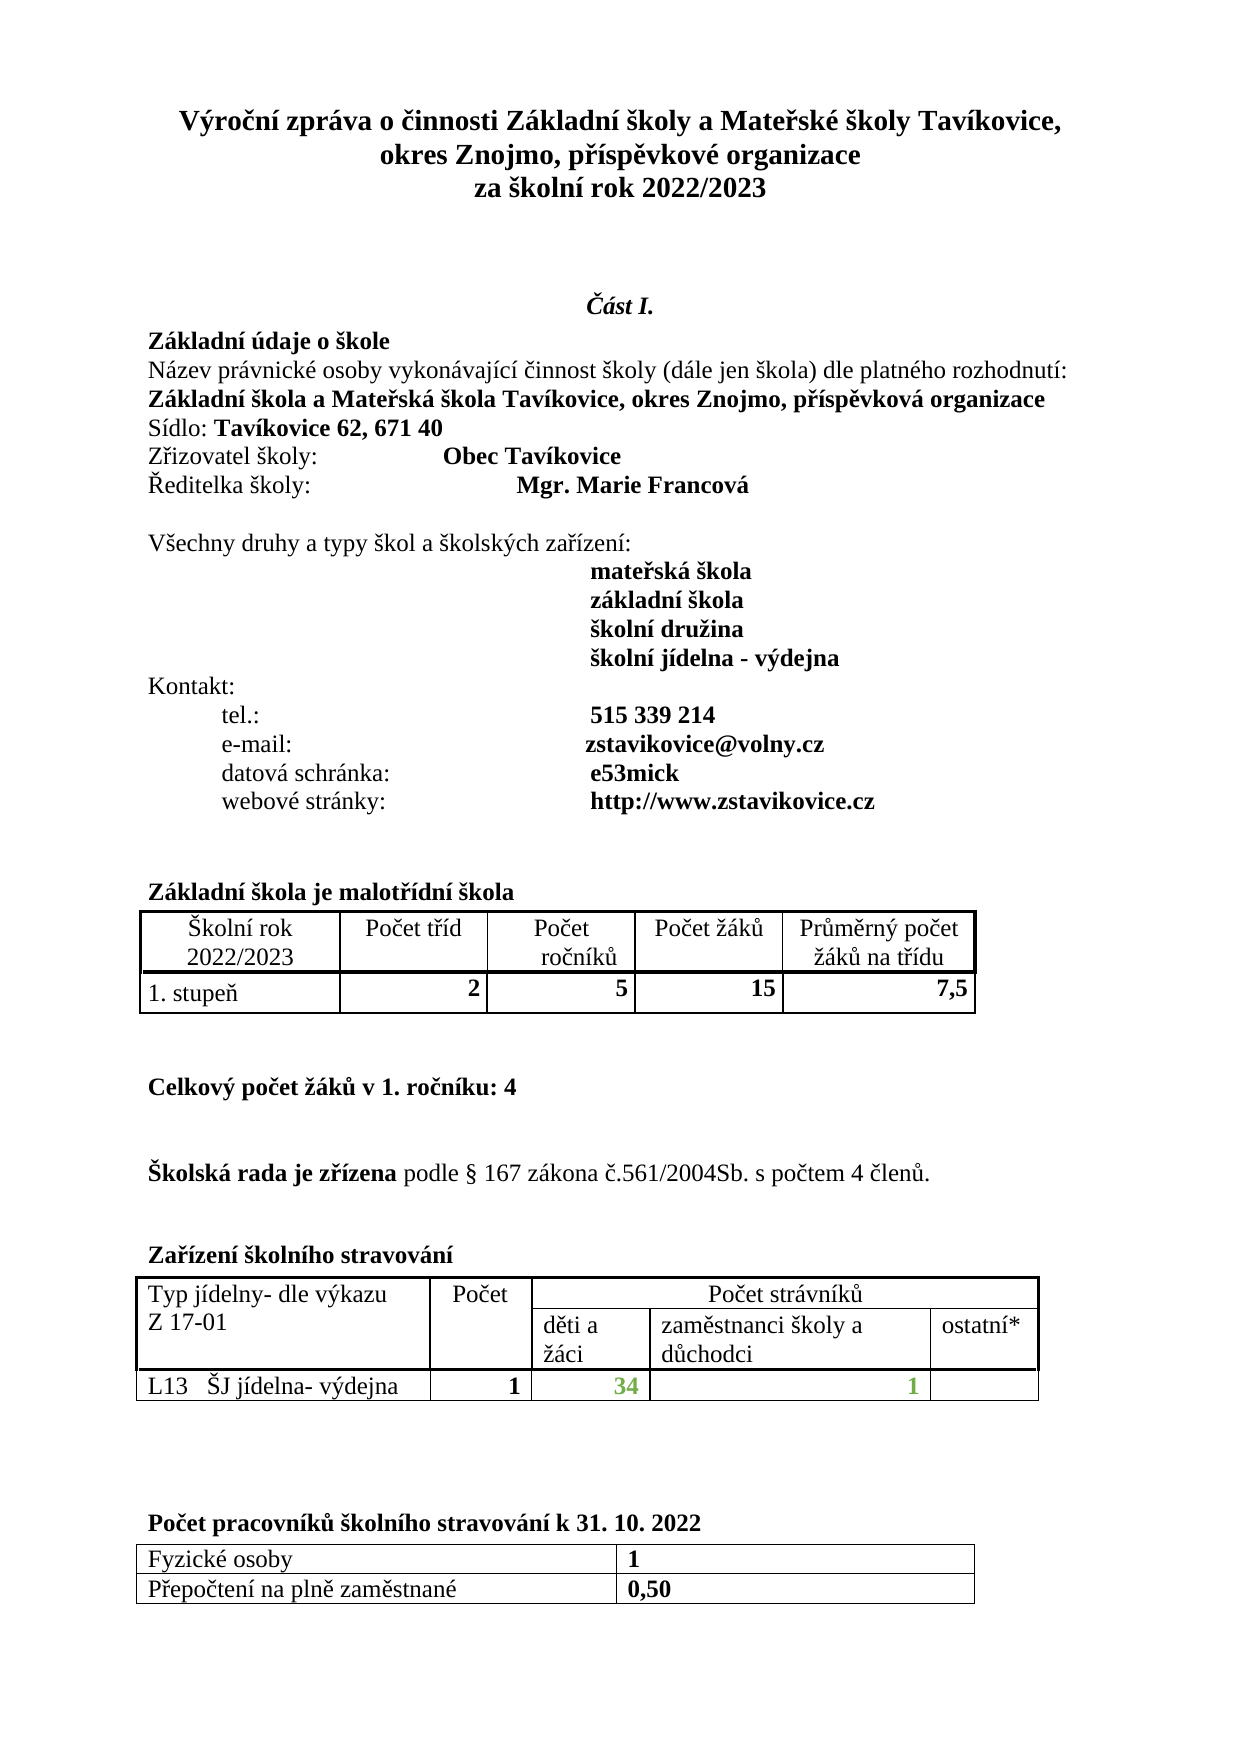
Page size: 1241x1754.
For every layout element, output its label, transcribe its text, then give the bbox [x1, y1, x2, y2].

text Všechny druhy a typy škol a školských zařízení: [148, 528, 1092, 556]
table_header Počet tříd [341, 913, 487, 970]
table_cell ostatní* [931, 1309, 1037, 1368]
table_cell 15 [636, 974, 782, 1012]
text školní jídelna - výdejna [183, 643, 1092, 671]
text Základní škola a Mateřská škola Tavíkovice, okres Znojmo, příspěvková organizace [148, 384, 1092, 413]
text Školská rada je zřízena podle § 167 zákona č.561/2004Sb. s počtem 4 členů. [148, 1158, 1092, 1187]
text tel.: 515 339 214 [183, 700, 1092, 729]
table_cell 34 [532, 1371, 649, 1400]
table_header 1 [617, 1545, 974, 1573]
table_header Počet žáků [636, 913, 782, 970]
text Kontakt: [148, 671, 1092, 700]
text Základní škola je malotřídní škola [148, 877, 1092, 906]
subtitle Počet pracovníků školního stravování k 31. 10. 2022 [148, 1508, 1092, 1537]
text základní škola [183, 585, 1092, 614]
subtitle Základní údaje o škole [148, 326, 1092, 355]
table_cell 0,50 [617, 1574, 974, 1603]
text webové stránky: http://www.zstavikovice.cz [183, 786, 1092, 815]
table_cell zaměstnanci školy a důchodci [651, 1309, 930, 1368]
subtitle Část I. [148, 291, 1092, 320]
text e-mail: zstavikovice@volny.cz [183, 729, 1092, 758]
text školní družina [183, 614, 1092, 643]
text mateřská škola [183, 556, 1092, 585]
table_cell 1. stupeň [141, 971, 339, 1012]
table_cell děti a žáci [533, 1309, 649, 1368]
text Celkový počet žáků v 1. ročníku: 4 [148, 1072, 1092, 1101]
table_cell Přepočtení na plně zaměstnané [137, 1574, 616, 1603]
table_cell 1 [431, 1371, 531, 1400]
table_cell 2 [341, 974, 486, 1012]
text datová schránka: e53mick [183, 758, 1092, 786]
text Výroční zpráva o činnosti Základní školy a Mateřské školy Tavíkovice, okres Znojmo, příspěvkové organizace [148, 103, 1092, 171]
text Ředitelka školy: Mgr. Marie Francová [148, 470, 1092, 499]
table_cell 7,5 [784, 974, 974, 1012]
table_header Typ jídelny- dle výkazu Z 17-01 [138, 1279, 429, 1368]
table_cell 1 [651, 1371, 930, 1400]
table_header Počet [431, 1279, 531, 1368]
table_cell 5 [488, 974, 634, 1012]
table_header Průměrný počet žáků na třídu [783, 913, 973, 970]
table_cell L13 ŠJ jídelna- výdejna [137, 1368, 430, 1400]
text Zřizovatel školy: Obec Tavíkovice [148, 441, 1092, 470]
subtitle Zařízení školního stravování [148, 1241, 1092, 1269]
table_header Počet ročníků [488, 913, 634, 970]
text Sídlo: Tavíkovice 62, 671 40 [148, 413, 1092, 441]
text Název právnické osoby vykonávající činnost školy (dále jen škola) dle platného rozhodnutí: [148, 355, 1092, 384]
table_cell [931, 1368, 1038, 1400]
table_header Počet strávníků [533, 1279, 1037, 1307]
text za školní rok 2022/2023 [148, 171, 1092, 204]
table_header Školní rok 2022/2023 [142, 913, 339, 970]
table_header Fyzické osoby [137, 1545, 616, 1573]
